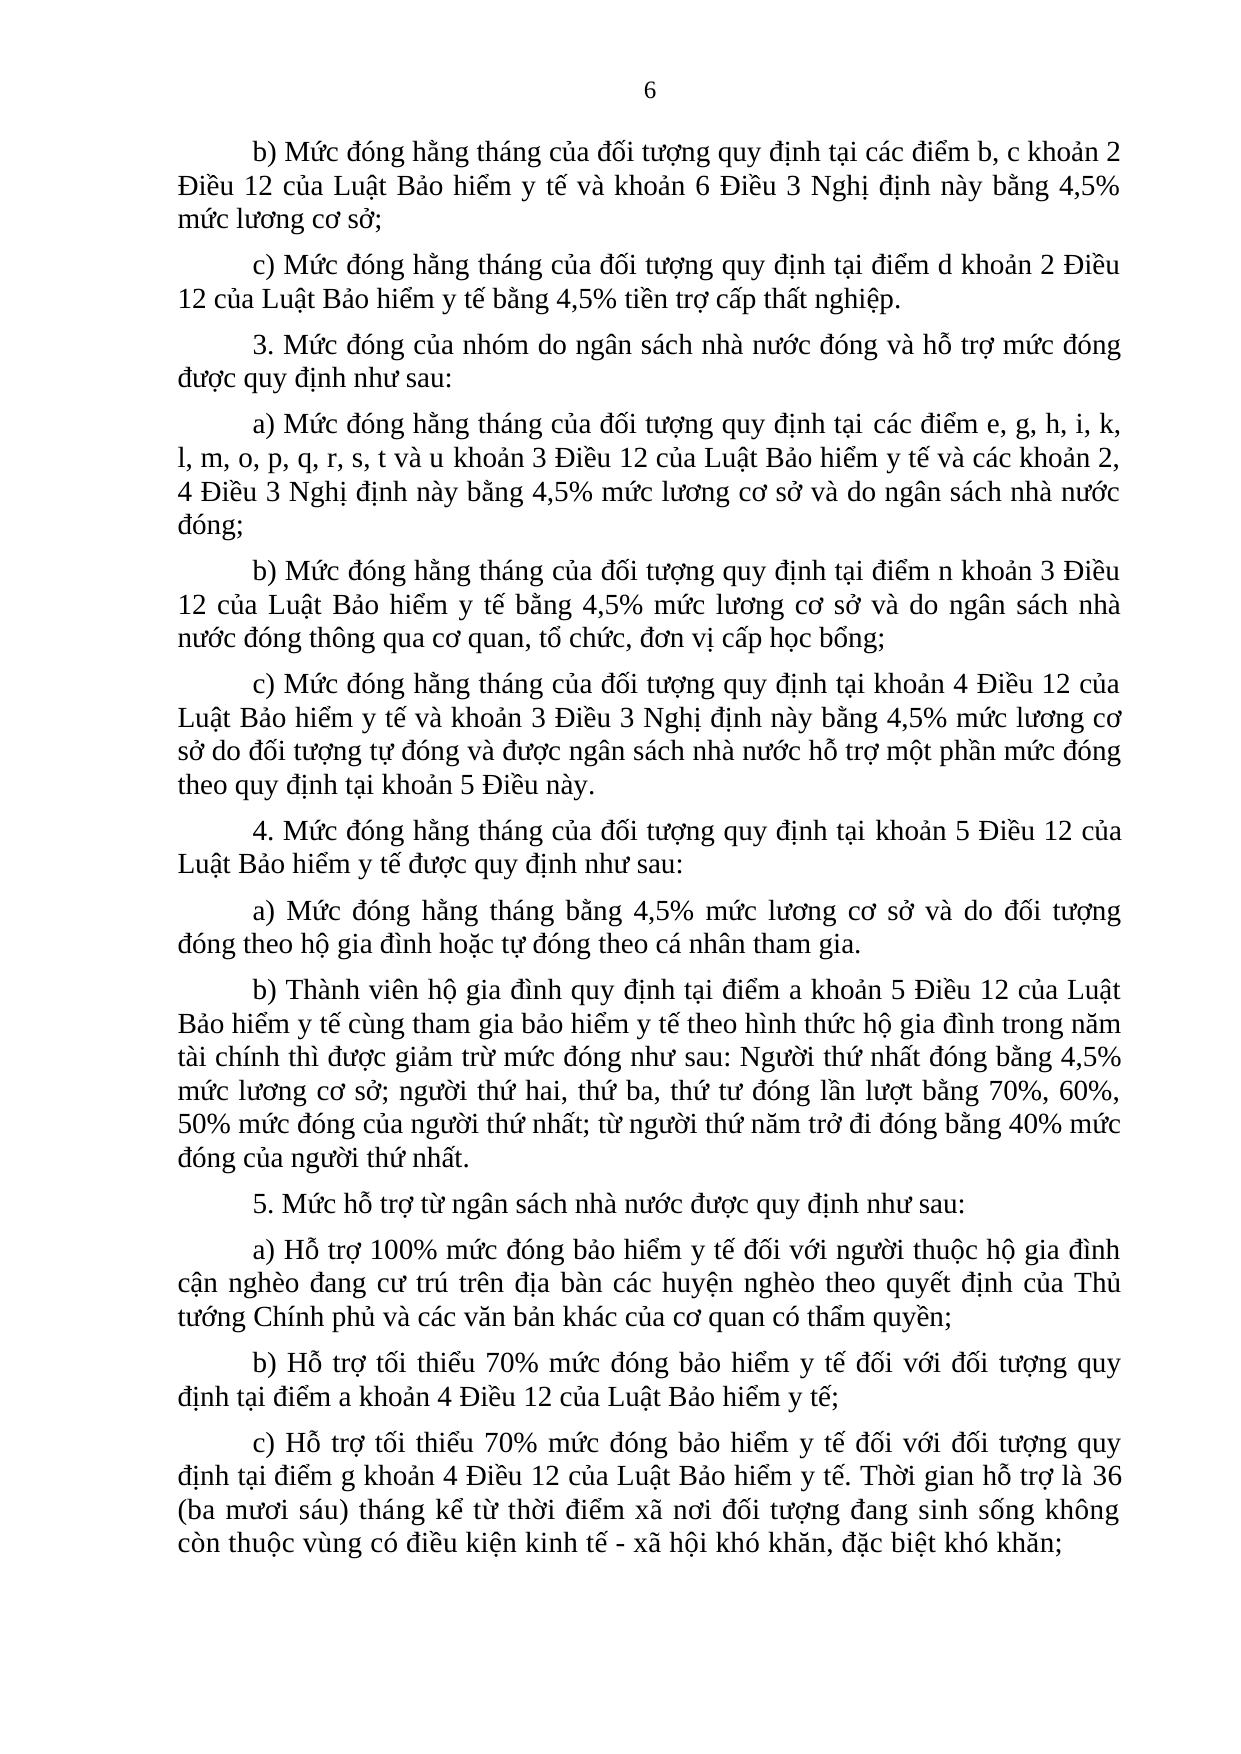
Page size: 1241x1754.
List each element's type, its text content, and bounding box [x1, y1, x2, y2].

text a) Mức đóng hằng tháng của đối tượng quy định tại các điểm e, g, h, i, k, l, m, o, p, q, r, s, t và u khoản 3 Điều 12 của Luật Bảo hiểm y tế và các khoản 2, 4 Điều 3 Nghị định này bằng 4,5% mức lương cơ sở và do ngân sách nhà nước đóng; [177, 407, 1122, 541]
text c) Mức đóng hằng tháng của đối tượng quy định tại điểm d khoản 2 Điều 12 của Luật Bảo hiểm y tế bằng 4,5% tiền trợ cấp thất nghiệp. [177, 247, 1122, 314]
text 3. Mức đóng của nhóm do ngân sách nhà nước đóng và hỗ trợ mức đóng được quy định như sau: [177, 327, 1122, 394]
text a) Hỗ trợ 100% mức đóng bảo hiểm y tế đối với người thuộc hộ gia đình cận nghèo đang cư trú trên địa bàn các huyện nghèo theo quyết định của Thủ tướng Chính phủ và các văn bản khác của cơ quan có thẩm quyền; [177, 1232, 1122, 1333]
text b) Thành viên hộ gia đình quy định tại điểm a khoản 5 Điều 12 của Luật Bảo hiểm y tế cùng tham gia bảo hiểm y tế theo hình thức hộ gia đình trong năm tài chính thì được giảm trừ mức đóng như sau: Người thứ nhất đóng bằng 4,5% mức lương cơ sở; người thứ hai, thứ ba, thứ tư đóng lần lượt bằng 70%, 60%, 50% mức đóng của người thứ nhất; từ người thứ năm trở đi đóng bằng 40% mức đóng của người thứ nhất. [177, 972, 1122, 1173]
text 5. Mức hỗ trợ từ ngân sách nhà nước được quy định như sau: [177, 1186, 1122, 1219]
text b) Mức đóng hằng tháng của đối tượng quy định tại các điểm b, c khoản 2 Điều 12 của Luật Bảo hiểm y tế và khoản 6 Điều 3 Nghị định này bằng 4,5% mức lương cơ sở; [177, 134, 1122, 235]
text 4. Mức đóng hằng tháng của đối tượng quy định tại khoản 5 Điều 12 của Luật Bảo hiểm y tế được quy định như sau: [177, 813, 1122, 880]
text a) Mức đóng hằng tháng bằng 4,5% mức lương cơ sở và do đối tượng đóng theo hộ gia đình hoặc tự đóng theo cá nhân tham gia. [177, 893, 1122, 960]
text c) Mức đóng hằng tháng của đối tượng quy định tại khoản 4 Điều 12 của Luật Bảo hiểm y tế và khoản 3 Điều 3 Nghị định này bằng 4,5% mức lương cơ sở do đối tượng tự đóng và được ngân sách nhà nước hỗ trợ một phần mức đóng theo quy định tại khoản 5 Điều này. [177, 666, 1122, 801]
text b) Mức đóng hằng tháng của đối tượng quy định tại điểm n khoản 3 Điều 12 của Luật Bảo hiểm y tế bằng 4,5% mức lương cơ sở và do ngân sách nhà nước đóng thông qua cơ quan, tổ chức, đơn vị cấp học bổng; [177, 553, 1122, 654]
text b) Hỗ trợ tối thiểu 70% mức đóng bảo hiểm y tế đối với đối tượng quy định tại điểm a khoản 4 Điều 12 của Luật Bảo hiểm y tế; [177, 1345, 1122, 1412]
text c) Hỗ trợ tối thiểu 70% mức đóng bảo hiểm y tế đối với đối tượng quy định tại điểm g khoản 4 Điều 12 của Luật Bảo hiểm y tế. Thời gian hỗ trợ là 36 (ba mươi sáu) tháng kể từ thời điểm xã nơi đối tượng đang sinh sống không còn thuộc vùng có điều kiện kinh tế - xã hội khó khăn, đặc biệt khó khăn; [177, 1425, 1122, 1559]
